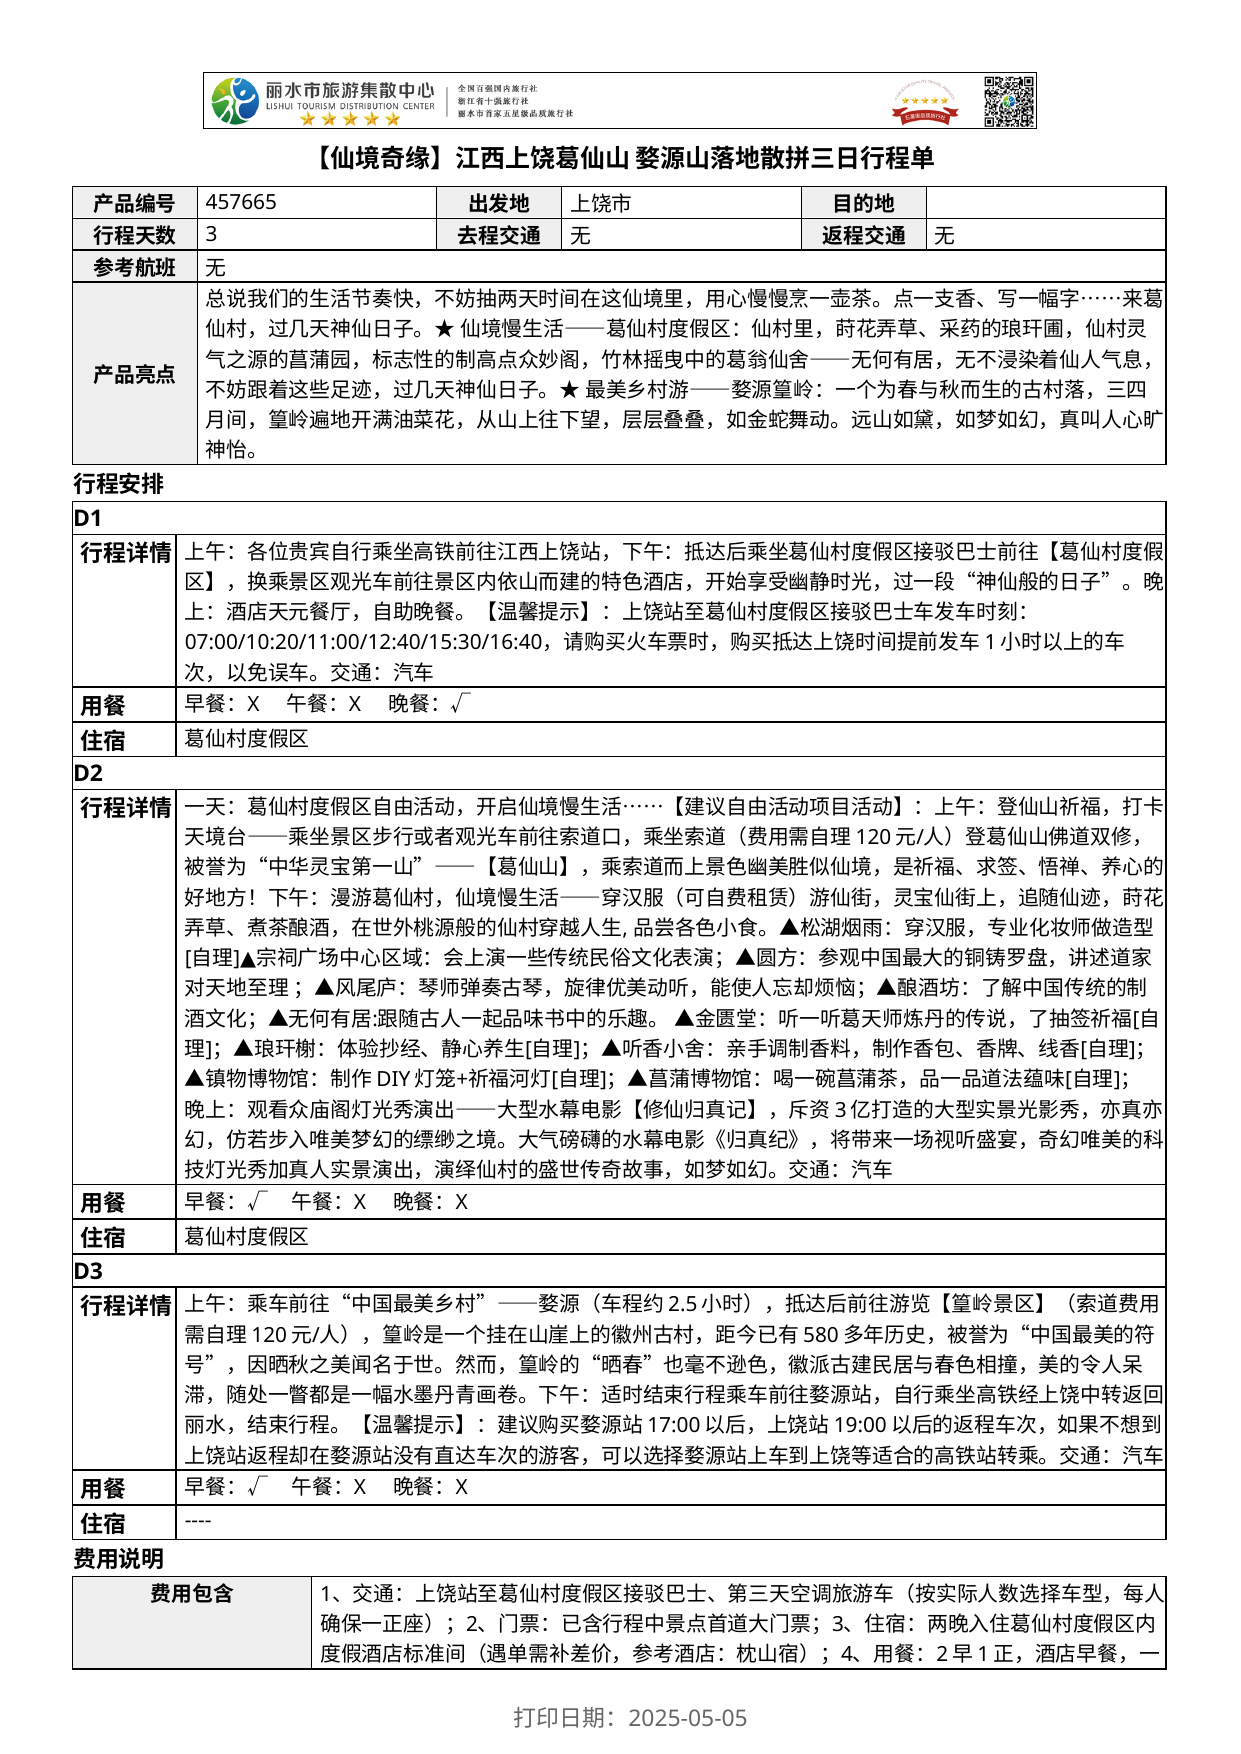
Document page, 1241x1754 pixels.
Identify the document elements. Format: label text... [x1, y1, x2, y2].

table_header 费用包含 [73, 1577, 311, 1668]
table_cell D2 [73, 757, 1165, 788]
text 【仙境奇缘】江西上饶葛仙山 婺源山落地散拼三日行程单 [73, 139, 1167, 175]
text 费用说明 [73, 1541, 1167, 1574]
table_cell 上午：乘车前往“中国最美乡村”——婺源（车程约2.5小时），抵达后前往游览【篁岭景区】（索道费用需自理120元/人），篁岭是一个挂在山崖上的徽州古村，距今已有580多年历史，被誉为“中国最美的符号”，因晒秋之美闻名于世。然而，篁岭的“晒春”也毫不逊色，徽派古建民居与春色相撞，美的令人呆滞，随处一瞥都是一幅水墨丹青画卷。 [177, 1288, 1165, 1469]
table_cell 行程详情 [73, 1288, 175, 1469]
table_cell 行程详情 [73, 790, 175, 1183]
text 行程安排 [73, 466, 1167, 499]
table_cell 产品亮点 [73, 283, 197, 464]
table_cell 用餐 [73, 688, 175, 721]
table_cell 无 [198, 251, 1165, 281]
table_cell 早餐：√ 午餐：X 晚餐：X [177, 1185, 1165, 1218]
table_cell 行程天数 [73, 219, 197, 249]
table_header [312, 1577, 1165, 1668]
table_cell 葛仙村度假区 [177, 1220, 1165, 1253]
table_cell 用餐 [73, 1471, 175, 1504]
table_cell 去程交通 [437, 219, 561, 249]
table_header D1 [73, 502, 1165, 533]
table_cell 参考航班 [73, 251, 197, 281]
table_cell 住宿 [73, 1506, 175, 1539]
table_cell 住宿 [73, 723, 175, 756]
table_cell 葛仙村度假区 [177, 723, 1165, 756]
table_cell ---- [177, 1506, 1165, 1539]
table_cell 早餐：√ 午餐：X 晚餐：X [177, 1471, 1165, 1504]
table_cell 上午：各位贵宾自行乘坐高铁前往江西上饶站， [177, 535, 1165, 686]
table_cell 用餐 [73, 1185, 175, 1218]
table_cell D3 [73, 1255, 1165, 1286]
table_header 目的地 [802, 187, 926, 217]
table_header 产品编号 [73, 187, 197, 217]
table_header 出发地 [437, 187, 561, 217]
table_cell 住宿 [73, 1220, 175, 1253]
table_cell 无 [562, 219, 801, 249]
table_header [927, 187, 1165, 217]
table_cell 早餐：X 午餐：X 晚餐：√ [177, 688, 1165, 721]
table_cell 行程详情 [73, 535, 175, 686]
picture [204, 73, 1036, 128]
table_header 457665 [198, 187, 436, 217]
table_header 上饶市 [562, 187, 801, 217]
table_cell 总说我们的生活节奏快， [198, 283, 1165, 464]
table_cell 一天：葛仙村度假区自由活动，开启仙境慢生活…… [177, 790, 1165, 1183]
table_cell 返程交通 [802, 219, 926, 249]
table_cell 无 [927, 219, 1165, 249]
table_cell 3 [198, 219, 436, 249]
